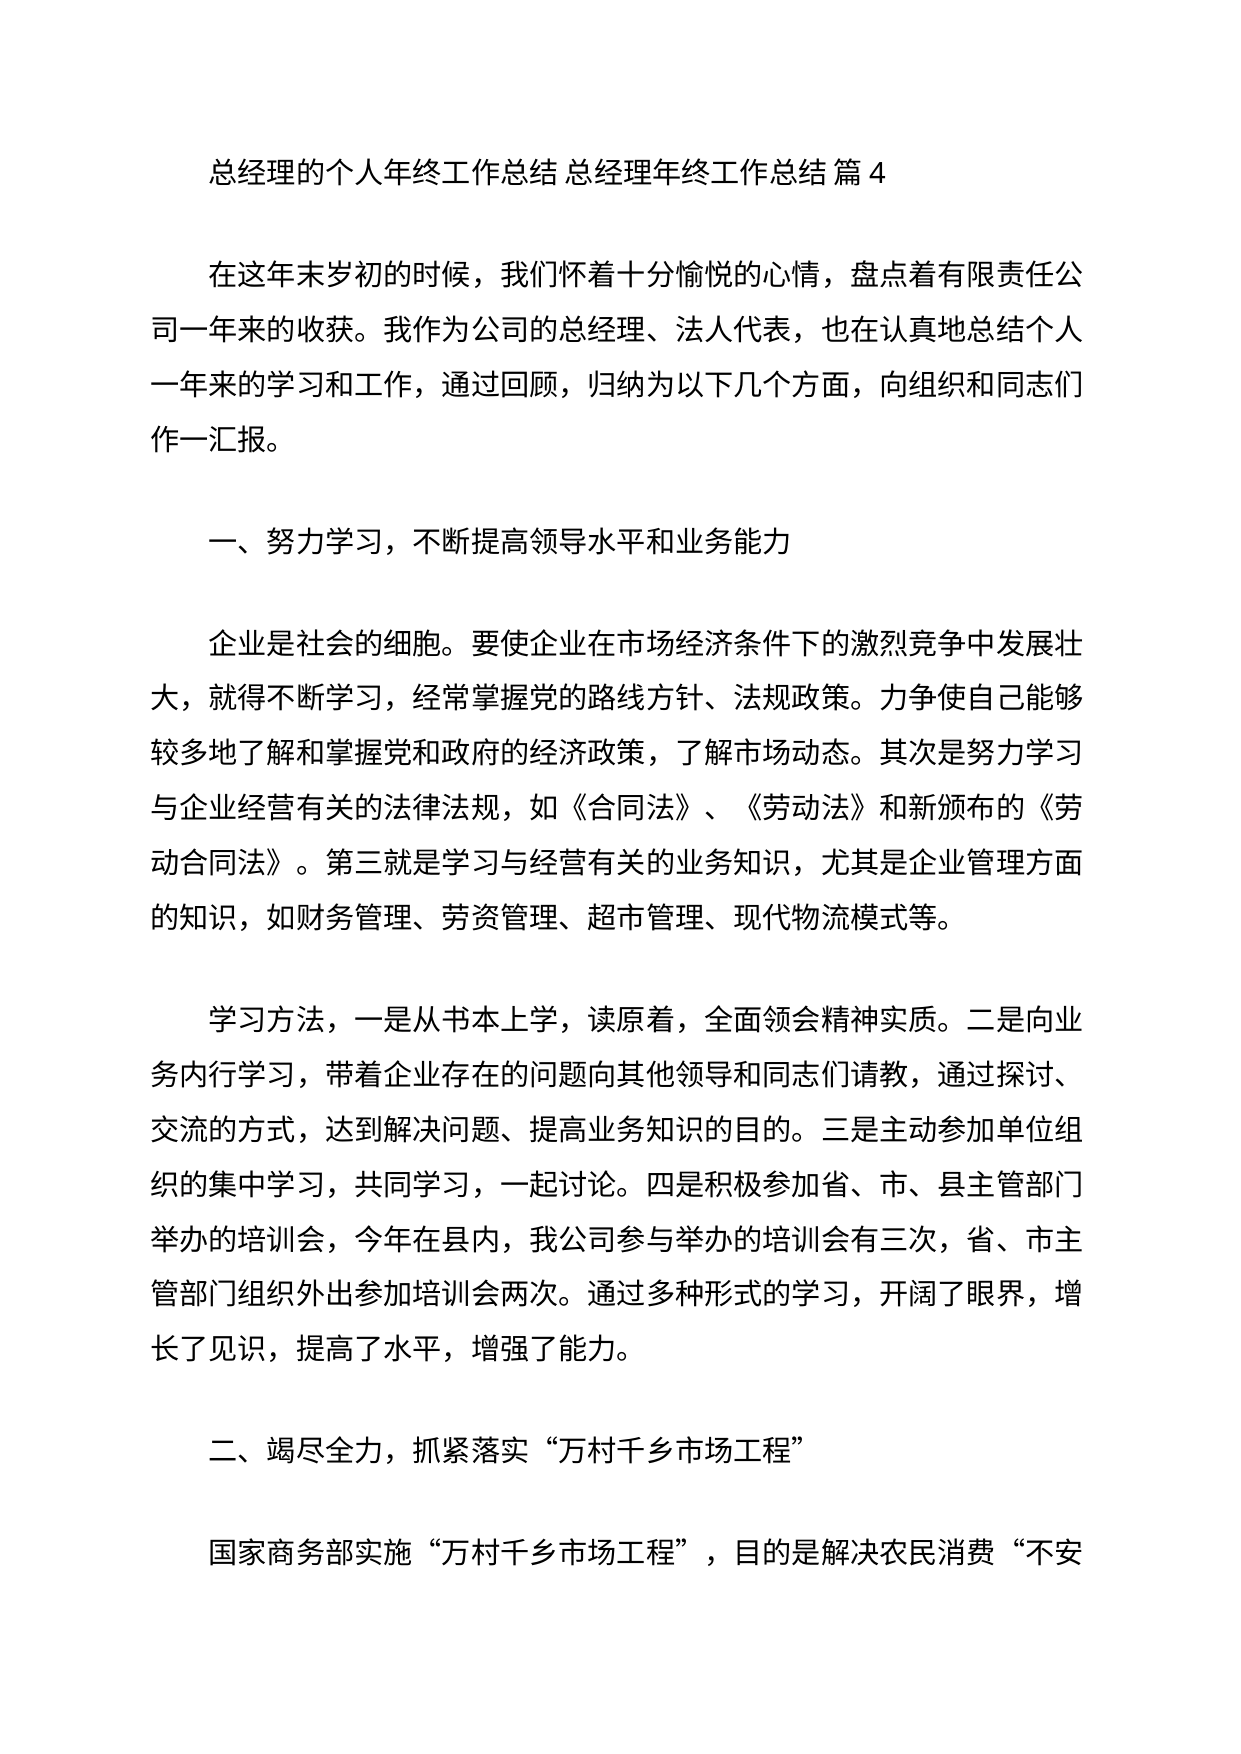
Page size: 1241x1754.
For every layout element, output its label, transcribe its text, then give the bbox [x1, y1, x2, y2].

text 企业是社会的细胞。要使企业在市场经济条件下的激烈竞争中发展壮大，就得不断学习，经常掌握党的路线方针、法规政策。力争使自己能够较多地了解和掌握党和政府的经济政策，了解市场动态。其次是努力学习与企业经营有关的法律法规，如《合同法》、《劳动法》和新颁布的《劳动合同法》。第三就是学习与经营有关的业务知识，尤其是企业管理方面的知识，如财务管理、劳资管理、超市管理、现代物流模式等。 [150, 620, 1090, 937]
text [150, 1529, 1090, 1572]
text 二、竭尽全力，抓紧落实“万村千乡市场工程” [150, 1428, 1090, 1470]
text 学习方法，一是从书本上学，读原着，全面领会精神实质。二是向业务内行学习，带着企业存在的问题向其他领导和同志们请教，通过探讨、交流的方式，达到解决问题、提高业务知识的目的。三是主动参加单位组织的集中学习，共同学习，一起讨论。四是积极参加省、市、县主管部门举办的培训会，今年在县内，我公司参与举办的培训会有三次，省、市主管部门组织外出参加培训会两次。通过多种形式的学习，开阔了眼界，增长了见识，提高了水平，增强了能力。 [150, 996, 1090, 1368]
text 在这年末岁初的时候，我们怀着十分愉悦的心情，盘点着有限责任公司一年来的收获。我作为公司的总经理、法人代表，也在认真地总结个人一年来的学习和工作，通过回顾，归纳为以下几个方面，向组织和同志们作一汇报。 [150, 252, 1090, 459]
text 总经理的个人年终工作总结 总经理年终工作总结 篇4 [150, 150, 1090, 192]
text 一、努力学习，不断提高领导水平和业务能力 [150, 518, 1090, 561]
